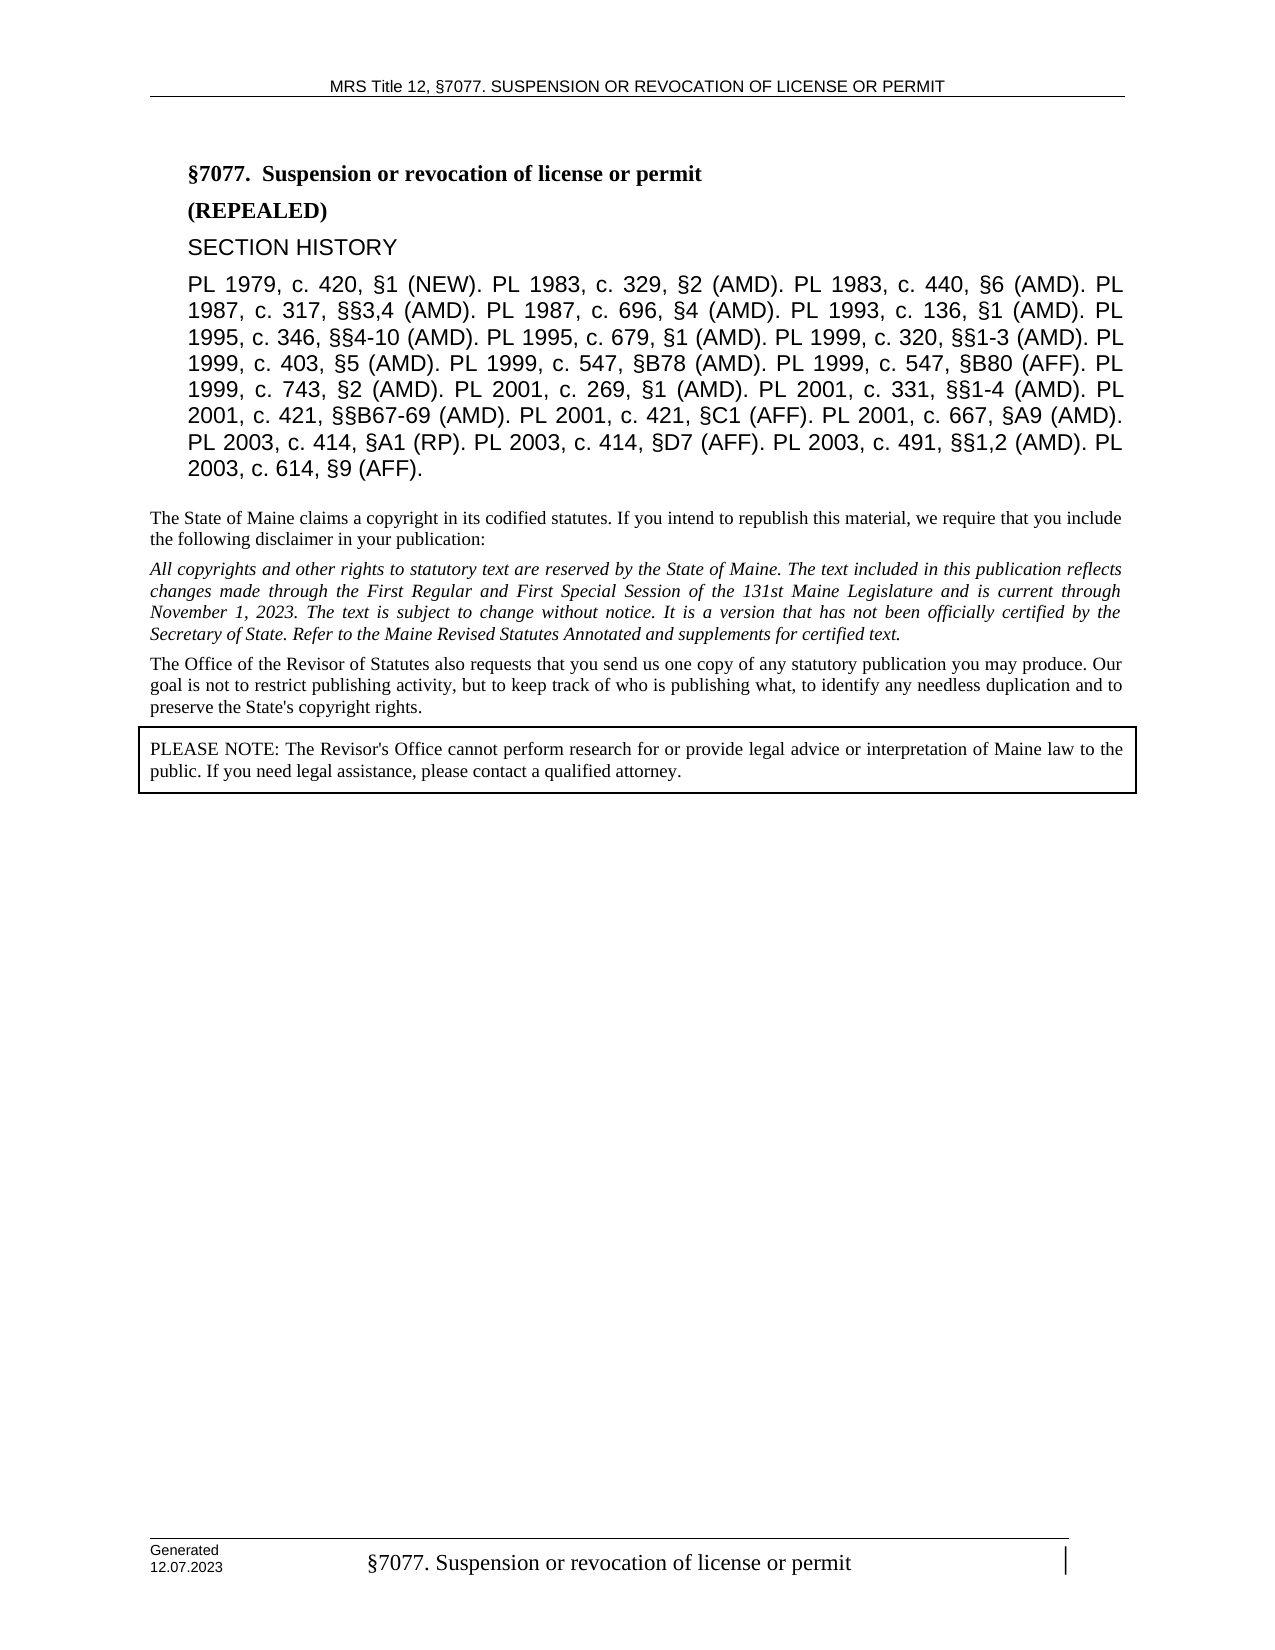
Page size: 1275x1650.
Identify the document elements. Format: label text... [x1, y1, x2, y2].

text The State of Maine claims a copyright in its codified statutes. If you intend to republish this material, we require that you include the following disclaimer in your publication: [150, 507, 1125, 550]
text PL 1979, c. 420, §1 (NEW). PL 1983, c. 329, §2 (AMD). PL 1983, c. 440, §6 (AMD). PL 1987, c. 317, §§3,4 (AMD). PL 1987, c. 696, §4 (AMD). PL 1993, c. 136, §1 (AMD). PL 1995, c. 346, §§4-10 (AMD). PL 1995, c. 679, §1 (AMD). PL 1999, c. 320, §§1-3 (AMD). PL 1999, c. 403, §5 (AMD). PL 1999, c. 547, §B78 (AMD). PL 1999, c. 547, §B80 (AFF). PL 1999, c. 743, §2 (AMD). PL 2001, c. 269, §1 (AMD). PL 2001, c. 331, §§1-4 (AMD). PL 2001, c. 421, §§B67-69 (AMD). PL 2001, c. 421, §C1 (AFF). PL 2001, c. 667, §A9 (AMD). PL 2003, c. 414, §A1 (RP). PL 2003, c. 414, §D7 (AFF). PL 2003, c. 491, §§1,2 (AMD). PL 2003, c. 614, §9 (AFF). [187, 271, 1125, 482]
text SECTION HISTORY [187, 234, 1125, 260]
text §7077. Suspension or revocation of license or permit [187, 160, 1125, 187]
text (REPEALED) [187, 197, 1125, 223]
text PLEASE NOTE: The Revisor's Office cannot perform research for or provide legal advice or interpretation of Maine law to the public. If you need legal assistance, please contact a qualified attorney. [140, 728, 1135, 792]
text All copyrights and other rights to statutory text are reserved by the State of Maine. The text included in this publication reflects changes made through the First Regular and First Special Session of the 131st Maine Legislature and is current through November 1, 2023 . The text is subject to change without notice. It is a version that has not been officially certified by the Secretary of State. Refer to the Maine Revised Statutes Annotated and supplements for certified text. [150, 558, 1125, 644]
text The Office of the Revisor of Statutes also requests that you send us one copy of any statutory publication you may produce. Our goal is not to restrict publishing activity, but to keep track of who is publishing what, to identify any needless duplication and to preserve the State's copyright rights. [150, 653, 1125, 717]
